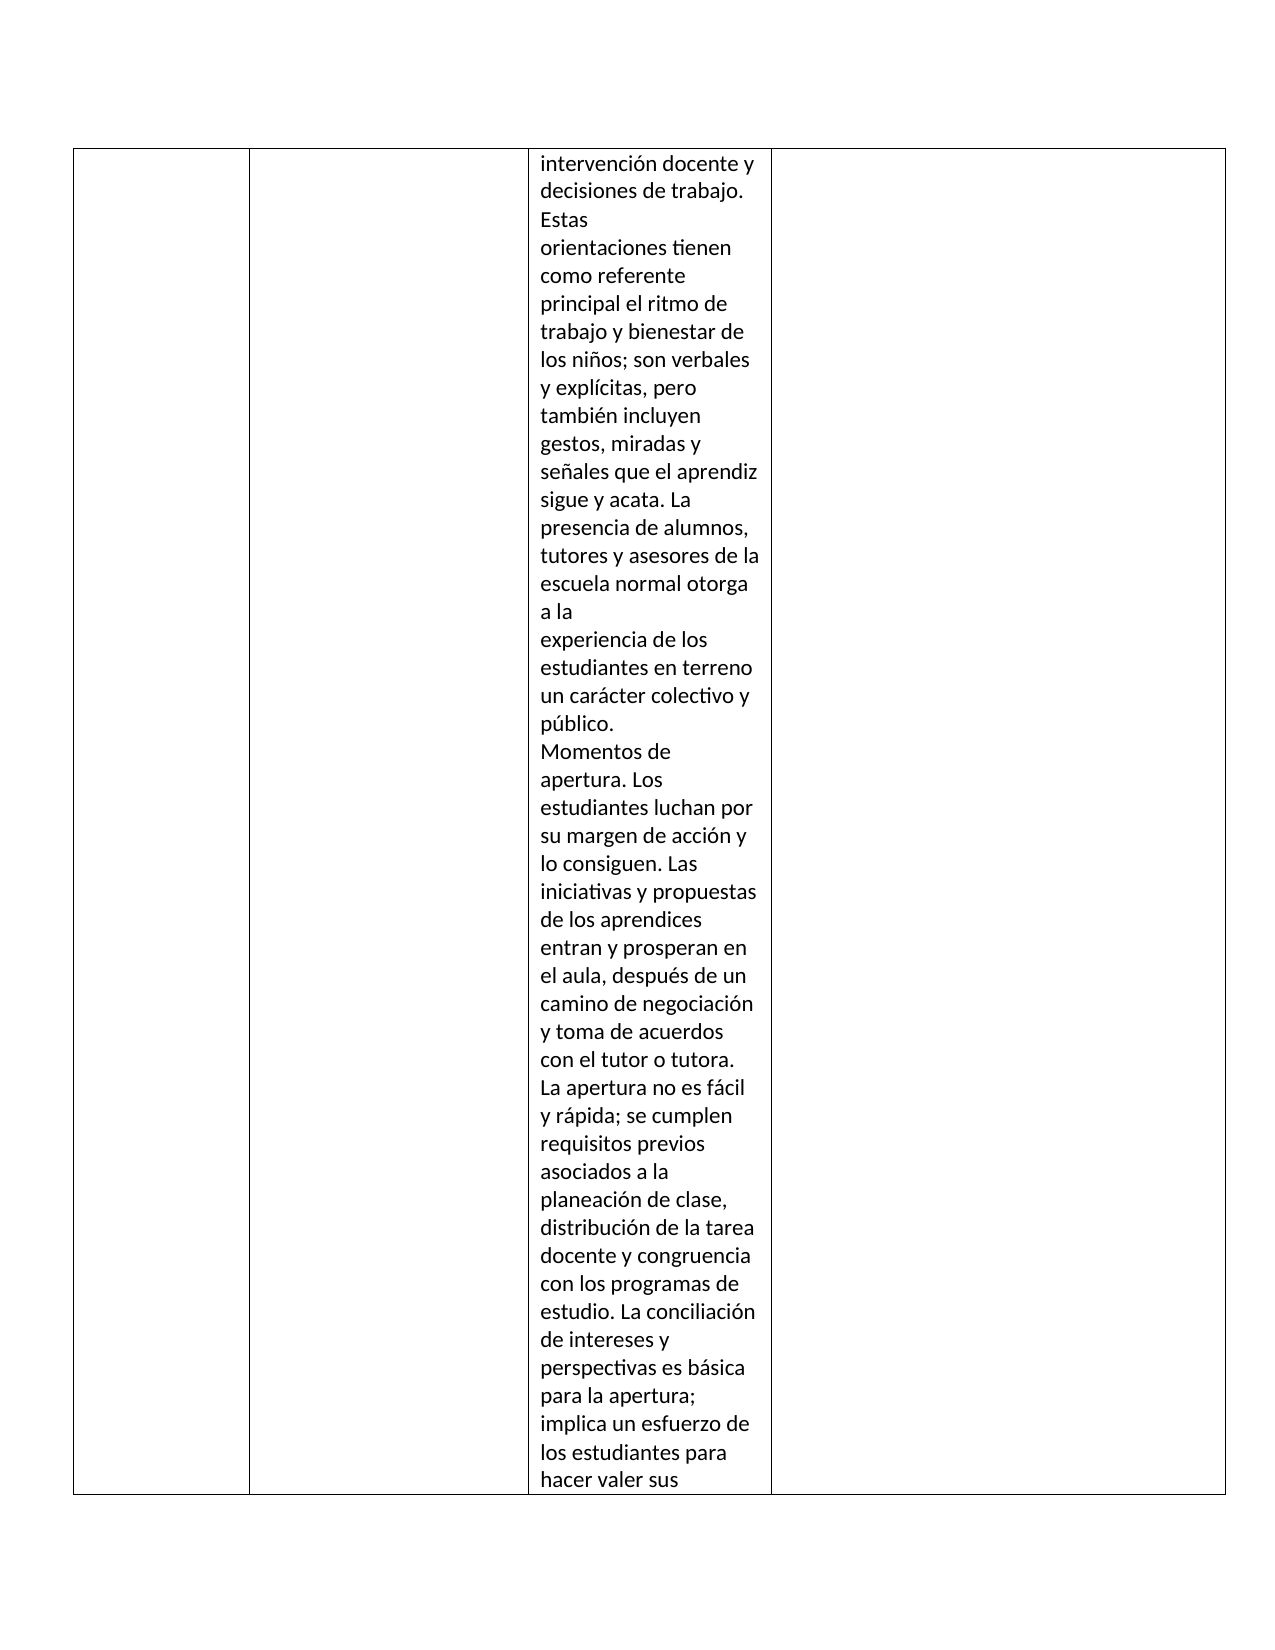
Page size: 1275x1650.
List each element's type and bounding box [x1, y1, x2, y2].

table_cell [74, 149, 249, 1494]
table_cell [772, 149, 1225, 1494]
table_cell [250, 149, 528, 1494]
table_cell [529, 149, 771, 1494]
